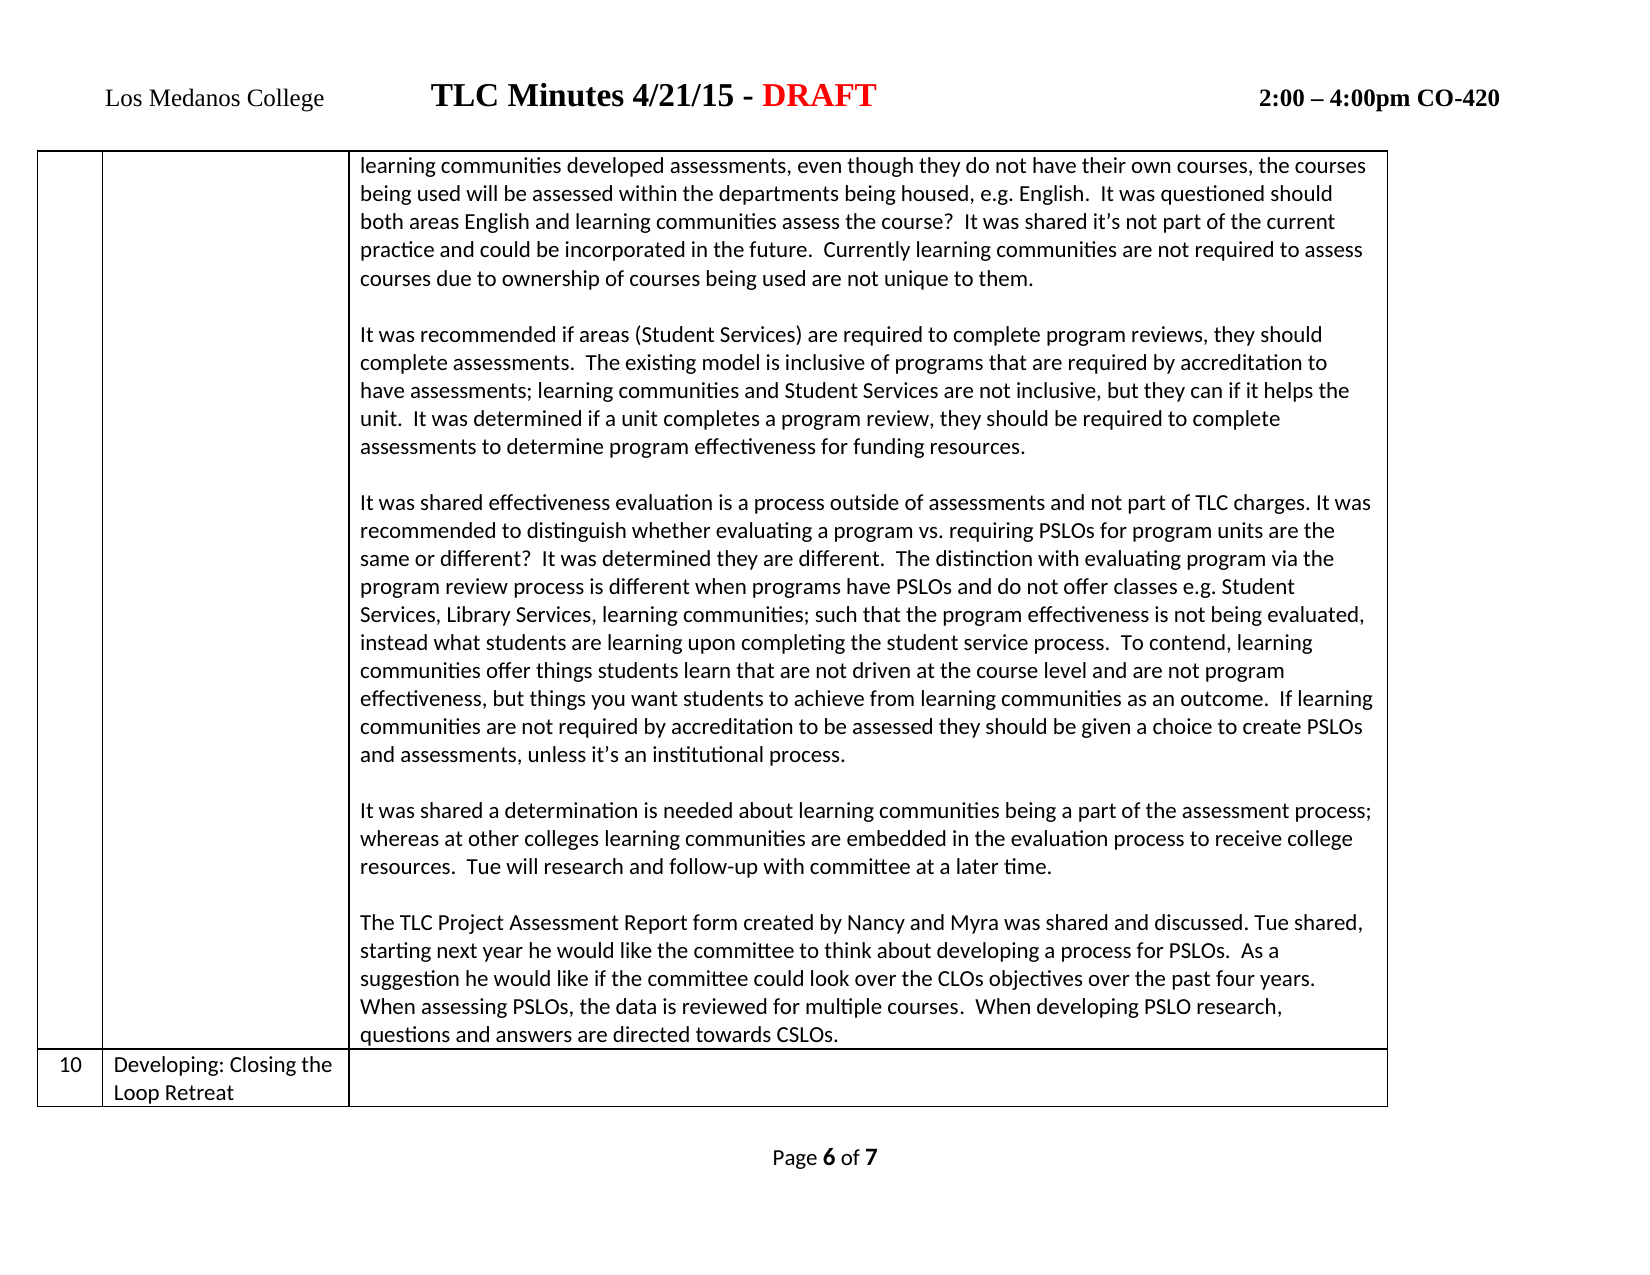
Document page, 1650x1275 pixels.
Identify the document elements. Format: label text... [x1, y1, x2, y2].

table_cell [350, 1050, 1387, 1106]
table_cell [350, 152, 1387, 1048]
table_cell 9 [38, 152, 102, 1048]
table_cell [103, 152, 348, 1048]
table_cell Developing: Closing the Loop Retreat [103, 1050, 348, 1106]
table_cell 10 [38, 1050, 102, 1106]
